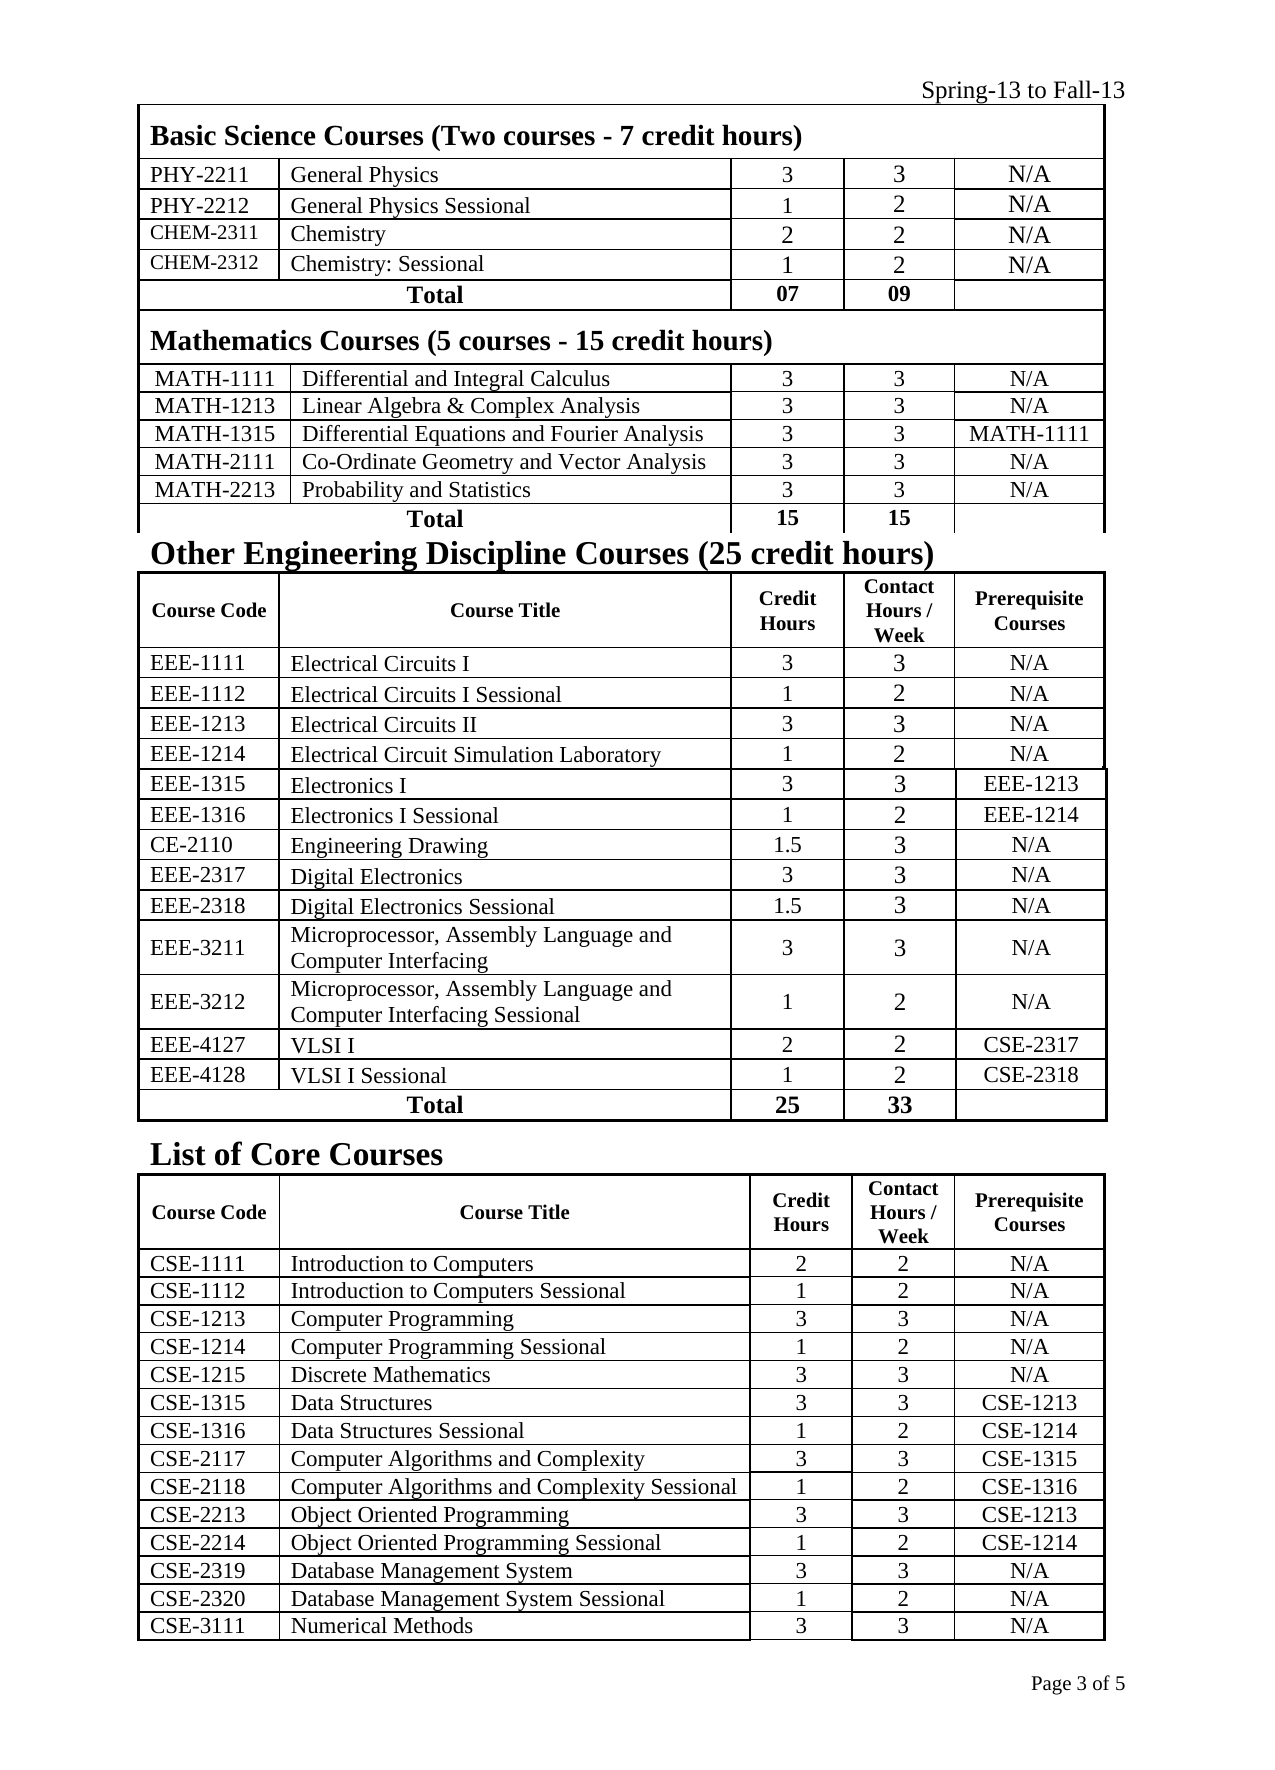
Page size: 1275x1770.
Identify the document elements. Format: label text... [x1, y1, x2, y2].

table_header Prerequisite Courses [955, 1176, 1103, 1248]
table_cell N/A [957, 830, 1105, 859]
table_cell Prerequisite Courses [955, 574, 1103, 647]
table_cell N/A [955, 1278, 1103, 1304]
table_cell Credit Hours [732, 574, 843, 647]
table_cell 2 [853, 1417, 954, 1443]
table_cell Introduction to Computers [280, 1250, 749, 1276]
table_cell Data Structures [280, 1389, 749, 1416]
table_cell General Physics Sessional [280, 190, 730, 218]
table_cell CSE-1214 [955, 1529, 1103, 1555]
table_cell CSE-1316 [140, 1417, 279, 1443]
table_cell Chemistry [280, 220, 730, 248]
table_cell Course Code [140, 574, 278, 647]
table_cell 3 [853, 1361, 954, 1388]
table_cell CSE-1214 [140, 1333, 279, 1360]
table_cell N/A [955, 739, 1103, 768]
table_cell 1 [732, 189, 843, 218]
table_cell 3 [853, 1613, 954, 1639]
table_cell 3 [751, 1612, 851, 1639]
table_cell Data Structures Sessional [280, 1417, 749, 1443]
table_cell 3 [845, 709, 954, 737]
table_cell Probability and Statistics [291, 476, 730, 503]
table_cell N/A [955, 159, 1103, 188]
table_cell CSE-1213 [955, 1389, 1103, 1416]
table_cell CSE-2318 [957, 1060, 1105, 1088]
table_cell 1 [751, 1333, 851, 1360]
table_cell EEE-4128 [140, 1060, 278, 1088]
table_cell 2 [845, 189, 954, 218]
table_cell 1 [751, 1584, 851, 1611]
table_cell EEE-1213 [140, 709, 278, 737]
table_cell MATH-2111 [140, 448, 290, 475]
table_cell Introduction to Computers Sessional [280, 1278, 749, 1304]
table_cell EEE-3212 [140, 975, 278, 1028]
table_cell N/A [955, 648, 1103, 677]
table_cell 3 [751, 1361, 851, 1388]
table_cell 3 [845, 420, 954, 447]
table_cell 3 [732, 392, 843, 419]
table_cell 09 [845, 280, 954, 309]
table_cell EEE-1213 [957, 770, 1105, 798]
table_cell 3 [845, 891, 955, 919]
table_cell 2 [845, 250, 954, 279]
table_cell Electrical Circuits I Sessional [280, 678, 730, 707]
table_cell 3 [845, 830, 955, 859]
table_cell Total [140, 1090, 730, 1119]
table_cell EEE-3211 [140, 921, 278, 974]
table_cell General Physics [280, 159, 730, 188]
table_cell N/A [957, 975, 1105, 1028]
table_cell 1 [751, 1277, 851, 1304]
table_cell N/A [955, 709, 1103, 737]
table_cell 25 [732, 1090, 843, 1119]
table_cell Course Title [280, 574, 730, 647]
table_cell Linear Algebra & Complex Analysis [291, 393, 730, 419]
table_cell EEE-1111 [140, 648, 278, 677]
table_cell N/A [955, 1557, 1103, 1583]
table_cell 2 [853, 1529, 954, 1555]
table_cell Computer Programming Sessional [280, 1333, 749, 1360]
table_cell 3 [732, 448, 843, 475]
table_cell Object Oriented Programming Sessional [280, 1529, 749, 1555]
table_cell 3 [732, 648, 843, 677]
table_cell 3 [845, 648, 954, 677]
table_cell CSE-1315 [140, 1389, 279, 1416]
table_cell N/A [955, 476, 1103, 503]
table_cell N/A [957, 921, 1105, 974]
table_cell CSE-1215 [140, 1361, 279, 1388]
table_cell Contact Hours / Week [845, 574, 954, 647]
table_cell 3 [845, 921, 955, 974]
table_cell CSE-1213 [955, 1501, 1103, 1527]
table_cell CSE-1214 [955, 1417, 1103, 1443]
table_cell CSE-2319 [140, 1557, 279, 1583]
table_cell Electronics I Sessional [280, 800, 730, 828]
table_cell CSE-1112 [140, 1278, 279, 1304]
table_cell 2 [853, 1250, 954, 1276]
table_cell MATH-1111 [955, 421, 1103, 447]
table_header Credit Hours [751, 1176, 851, 1248]
table_cell EEE-1112 [140, 678, 278, 707]
table_cell N/A [957, 891, 1105, 919]
table_cell 2 [845, 1030, 955, 1058]
table_cell 1 [751, 1528, 851, 1555]
table_cell 1 [751, 1473, 851, 1499]
table_cell 3 [732, 709, 843, 737]
table_cell 2 [853, 1585, 954, 1611]
table_cell 1 [732, 250, 843, 279]
table_cell 3 [853, 1306, 954, 1332]
table_cell 15 [845, 504, 954, 533]
table_cell N/A [955, 393, 1103, 419]
table_cell 3 [845, 476, 954, 503]
table_cell Numerical Methods [280, 1613, 749, 1639]
table_cell Electrical Circuit Simulation Laboratory [280, 739, 730, 768]
table_cell 2 [853, 1333, 954, 1360]
table_cell 3 [751, 1445, 851, 1471]
table_cell Computer Programming [280, 1306, 749, 1332]
table_cell MATH-1315 [140, 421, 290, 447]
table_cell 1 [751, 1417, 851, 1443]
table_cell CSE-2213 [140, 1501, 279, 1527]
table_cell 3 [751, 1500, 851, 1527]
table_cell Other Engineering Discipline Courses (25 credit hours) [139, 533, 1104, 571]
table_cell Differential Equations and Fourier Analysis [291, 421, 730, 447]
table_cell Computer Algorithms and Complexity [280, 1445, 749, 1471]
table_cell 3 [845, 392, 954, 419]
table_cell 3 [845, 860, 955, 889]
table_cell 3 [751, 1389, 851, 1416]
table_cell 1.5 [732, 891, 843, 919]
table_cell N/A [955, 1250, 1103, 1276]
table_cell Microprocessor, Assembly Language and Computer Interfacing Sessional [280, 975, 730, 1028]
table_cell 3 [845, 159, 954, 188]
table_cell 3 [853, 1501, 954, 1527]
table_cell Chemistry: Sessional [280, 250, 730, 279]
table_cell EEE-1214 [957, 800, 1105, 828]
table_cell 2 [853, 1278, 954, 1304]
table_cell 15 [732, 504, 843, 533]
table_header Contact Hours / Week [853, 1176, 954, 1248]
table_cell CHEM-2312 [140, 250, 278, 279]
table_cell Computer Algorithms and Complexity Sessional [280, 1473, 749, 1499]
table_cell N/A [955, 1613, 1103, 1639]
table_cell 3 [732, 921, 843, 974]
table_cell EEE-1315 [140, 770, 278, 798]
table_cell 3 [751, 1556, 851, 1583]
table_cell 3 [732, 860, 843, 889]
table_cell 2 [853, 1473, 954, 1499]
table_cell 3 [732, 159, 843, 188]
table_cell 2 [845, 975, 955, 1028]
table_cell Electronics I [280, 770, 730, 798]
table_cell CSE-2214 [140, 1529, 279, 1555]
table_cell [955, 281, 1103, 309]
table_cell [957, 1090, 1105, 1119]
table_cell 2 [845, 739, 954, 768]
table_cell PHY-2212 [140, 190, 278, 218]
table_cell N/A [955, 448, 1103, 475]
table_cell VLSI I [280, 1030, 730, 1058]
table_cell 2 [751, 1250, 851, 1276]
table_cell Total [140, 504, 730, 533]
table_cell PHY-2211 [140, 159, 278, 188]
table_cell Digital Electronics Sessional [280, 891, 730, 919]
text List of Core Courses [150, 1134, 1125, 1173]
table_cell 2 [845, 1060, 955, 1088]
table_cell 3 [732, 365, 843, 391]
table_cell 2 [732, 1030, 843, 1058]
table_cell 3 [732, 770, 843, 798]
table_cell Database Management System Sessional [280, 1585, 749, 1611]
table_cell CSE-1111 [140, 1250, 279, 1276]
table_cell 3 [845, 770, 955, 798]
table_cell CSE-2118 [140, 1473, 279, 1499]
table_cell N/A [955, 678, 1103, 707]
table_cell N/A [955, 1306, 1103, 1332]
table_cell 3 [845, 448, 954, 475]
table_cell MATH-1213 [140, 393, 290, 419]
table_cell Microprocessor, Assembly Language and Computer Interfacing [280, 921, 730, 974]
table_cell Digital Electronics [280, 860, 730, 889]
table_cell CSE-2317 [957, 1030, 1105, 1058]
table_cell 1 [732, 975, 843, 1028]
table_cell N/A [955, 220, 1103, 248]
table_cell Database Management System [280, 1557, 749, 1583]
table_cell EEE-2317 [140, 860, 278, 889]
table_cell EEE-2318 [140, 891, 278, 919]
table_header Course Title [280, 1176, 749, 1248]
table_cell CHEM-2311 [140, 220, 278, 248]
table_header Course Code [140, 1176, 279, 1248]
table_cell MATH-2213 [140, 476, 290, 503]
table_cell Differential and Integral Calculus [291, 365, 730, 391]
table_cell N/A [955, 1361, 1103, 1388]
table_cell 2 [845, 219, 954, 248]
table_cell 3 [853, 1445, 954, 1471]
table_cell 07 [732, 280, 843, 309]
table_cell Discrete Mathematics [280, 1361, 749, 1388]
table_cell 3 [751, 1305, 851, 1332]
table_cell Engineering Drawing [280, 830, 730, 859]
table_cell [955, 504, 1103, 533]
table_cell 2 [845, 678, 954, 707]
table_cell Basic Science Courses (Two courses - 7 credit hours) [140, 105, 1103, 158]
table_cell 3 [853, 1557, 954, 1583]
table_cell EEE-1316 [140, 800, 278, 828]
table_cell CSE-1213 [140, 1306, 279, 1332]
table_cell 1 [732, 1060, 843, 1088]
table_cell CSE-1315 [955, 1445, 1103, 1471]
table_cell 1 [732, 739, 843, 768]
table_cell Co-Ordinate Geometry and Vector Analysis [291, 448, 730, 475]
table_cell Electrical Circuits I [280, 648, 730, 677]
table_cell 1 [732, 800, 843, 828]
table_cell CE-2110 [140, 830, 278, 859]
table_cell N/A [955, 250, 1103, 279]
table_cell 33 [845, 1090, 955, 1119]
table_cell N/A [955, 1585, 1103, 1611]
table_cell 1.5 [732, 830, 843, 859]
table_cell EEE-4127 [140, 1030, 278, 1058]
table_cell 3 [853, 1389, 954, 1416]
table_cell N/A [955, 190, 1103, 218]
table_cell EEE-1214 [140, 739, 278, 768]
table_cell 3 [845, 365, 954, 391]
table_cell 2 [845, 800, 955, 828]
table_cell CSE-2320 [140, 1585, 279, 1611]
table_cell CSE-1316 [955, 1473, 1103, 1499]
table_cell N/A [957, 860, 1105, 889]
table_cell N/A [955, 365, 1103, 391]
table_cell Mathematics Courses (5 courses - 15 credit hours) [140, 311, 1103, 363]
table_cell CSE-3111 [140, 1613, 279, 1639]
table_cell Object Oriented Programming [280, 1501, 749, 1527]
table_cell 1 [732, 678, 843, 707]
table_cell VLSI I Sessional [280, 1060, 730, 1088]
table_cell 3 [732, 476, 843, 503]
table_cell MATH-1111 [140, 365, 290, 391]
table_cell 3 [732, 420, 843, 447]
table_cell Total [140, 281, 730, 309]
table_cell CSE-2117 [140, 1445, 279, 1471]
table_cell Electrical Circuits II [280, 709, 730, 737]
table_cell N/A [955, 1333, 1103, 1360]
table_cell 2 [732, 219, 843, 248]
